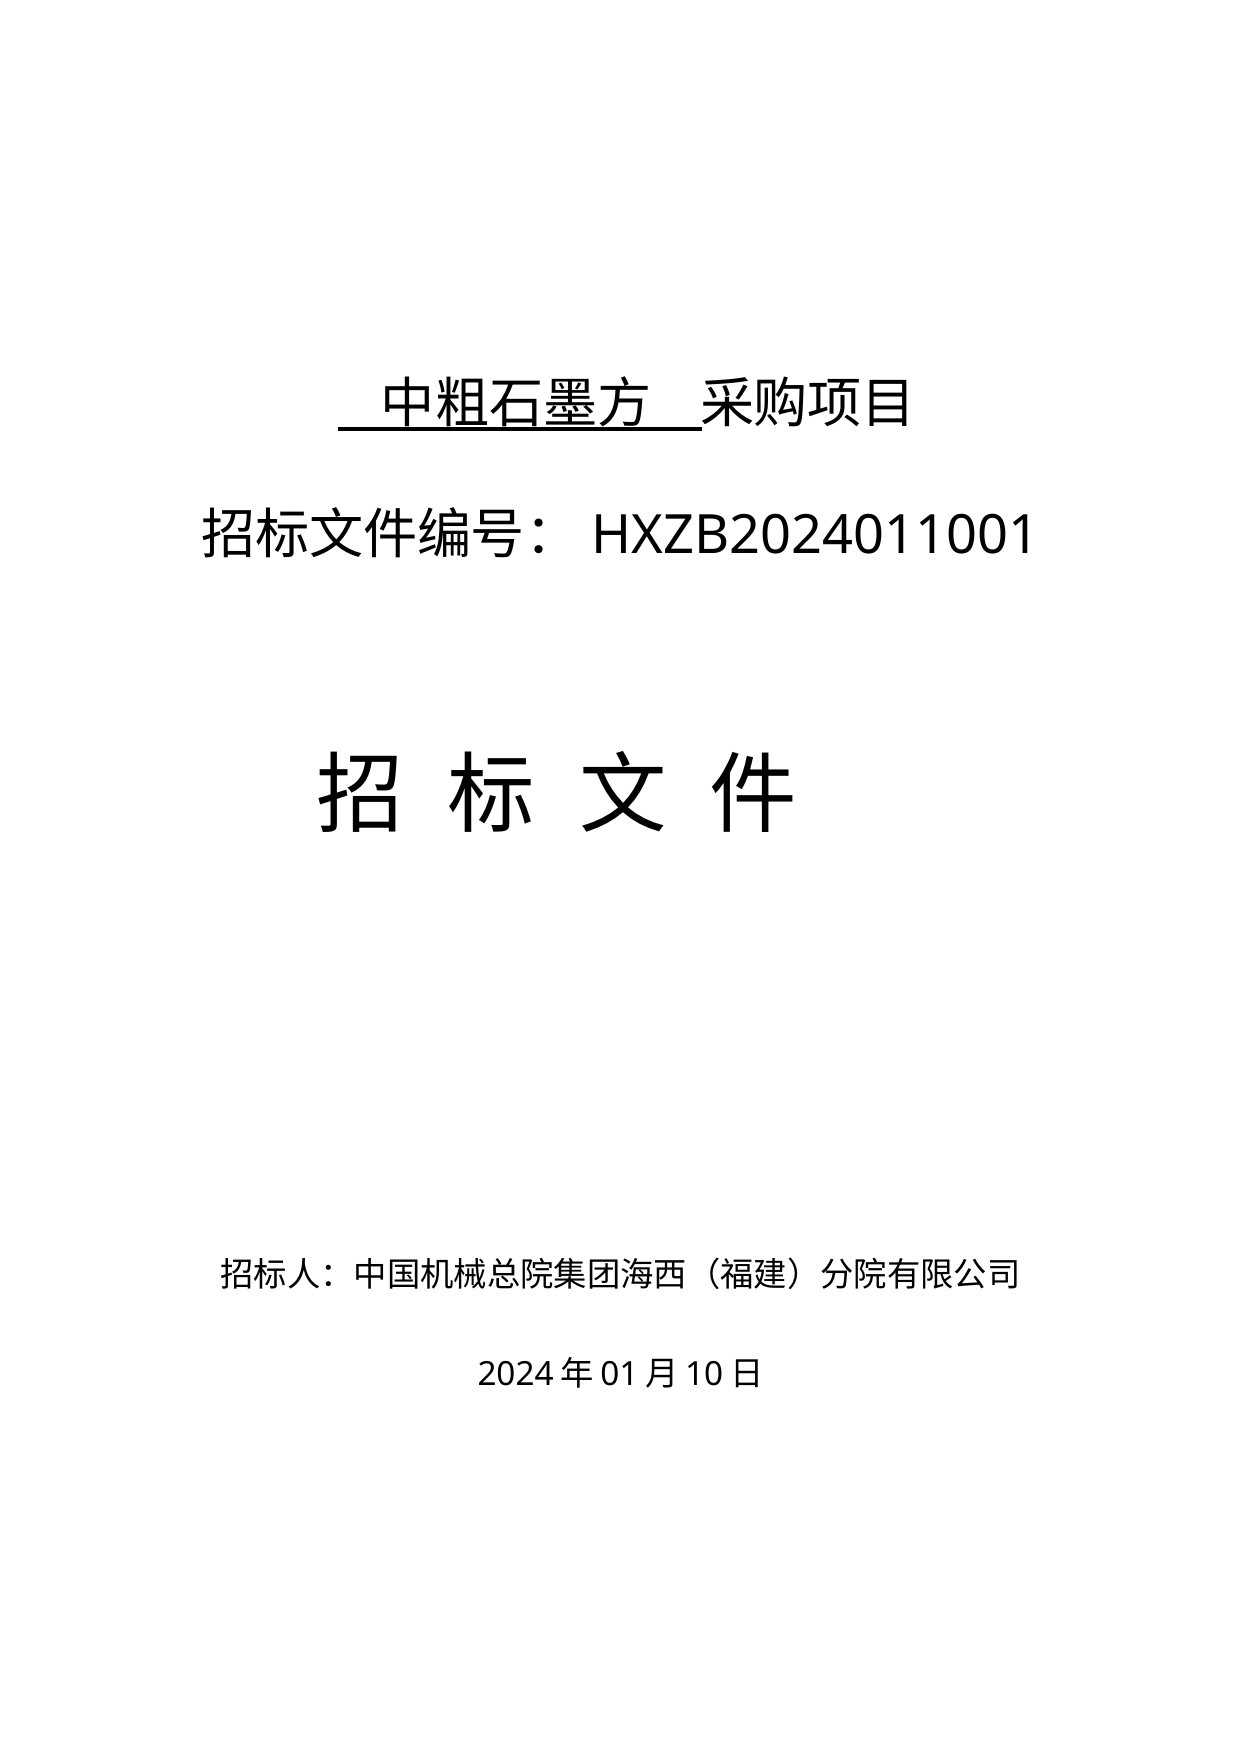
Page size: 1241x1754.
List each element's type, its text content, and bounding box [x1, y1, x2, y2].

text 2024年01月10日 [145, 1355, 1096, 1393]
text 中粗石墨方 采购项目 [145, 374, 1096, 435]
text 招 标 文 件 [145, 748, 1096, 845]
text 招标人：中国机械总院集团海西（福建）分院有限公司 [145, 1256, 1096, 1294]
text 招标文件编号： HXZB2024011001 [145, 506, 1096, 566]
